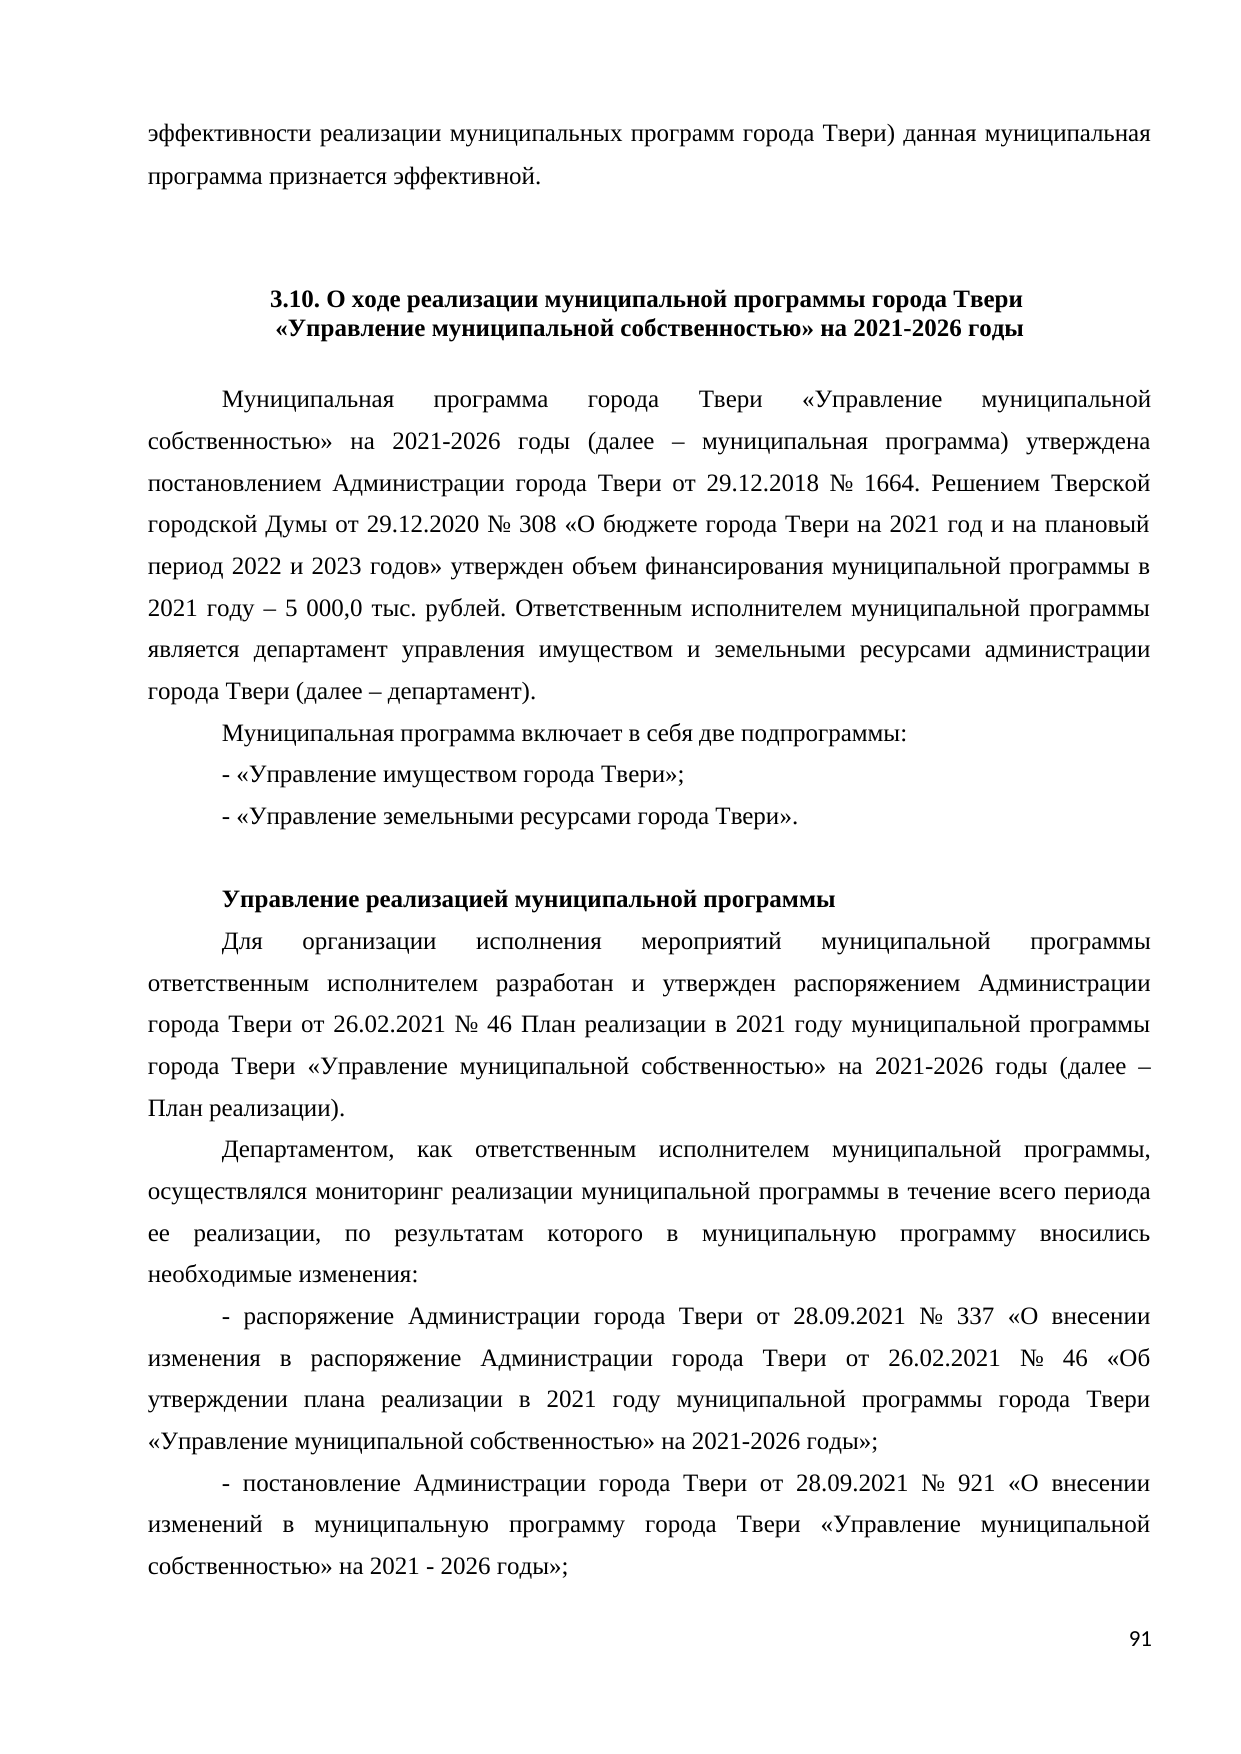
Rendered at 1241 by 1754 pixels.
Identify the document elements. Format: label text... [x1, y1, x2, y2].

text Для организации исполнения мероприятий муниципальной программы ответственным исполнителем разработан и утвержден распоряжением Администрации города Твери от 26.02.2021 № 46 План реализации в 2021 году муниципальной программы города Твери «Управление муниципальной собственностью» на 2021-2026 годы (далее – План реализации). [148, 926, 1152, 1122]
text - постановление Администрации города Твери от 28.09.2021 № 921 «О внесении изменений в муниципальную программу города Твери «Управление муниципальной собственностью» на 2021 - 2026 годы»; [148, 1468, 1152, 1580]
text - «Управление имуществом города Твери»; [148, 759, 1152, 788]
text Муниципальная программа города Твери «Управление муниципальной собственностью» на 2021-2026 годы (далее – муниципальная программа) утверждена постановлением Администрации города Твери от 29.12.2018 № 1664. Решением Тверской городской Думы от 29.12.2020 № 308 «О бюджете города Твери на 2021 год и на плановый период 2022 и 2023 годов» утвержден объем финансирования муниципальной программы в 2021 году – 5 000,0 тыс. рублей. Ответственным исполнителем муниципальной программы является департамент управления имуществом и земельными ресурсами администрации города Твери (далее – департамент). [148, 384, 1152, 705]
text 3.10. О ходе реализации муниципальной программы города Твери «Управление муниципальной собственностью» на 2021-2026 годы [148, 284, 1152, 341]
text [148, 118, 1152, 190]
text Департаментом, как ответственным исполнителем муниципальной программы, осуществлялся мониторинг реализации муниципальной программы в течение всего периода ее реализации, по результатам которого в муниципальную программу вносились необходимые изменения: [148, 1134, 1152, 1288]
text Управление реализацией муниципальной программы [148, 884, 1152, 913]
text Муниципальная программа включает в себя две подпрограммы: [148, 718, 1152, 747]
text - распоряжение Администрации города Твери от 28.09.2021 № 337 «О внесении изменения в распоряжение Администрации города Твери от 26.02.2021 № 46 «Об утверждении плана реализации в 2021 году муниципальной программы города Твери «Управление муниципальной собственностью» на 2021-2026 годы»; [148, 1301, 1152, 1455]
text - «Управление земельными ресурсами города Твери». [148, 801, 1152, 830]
